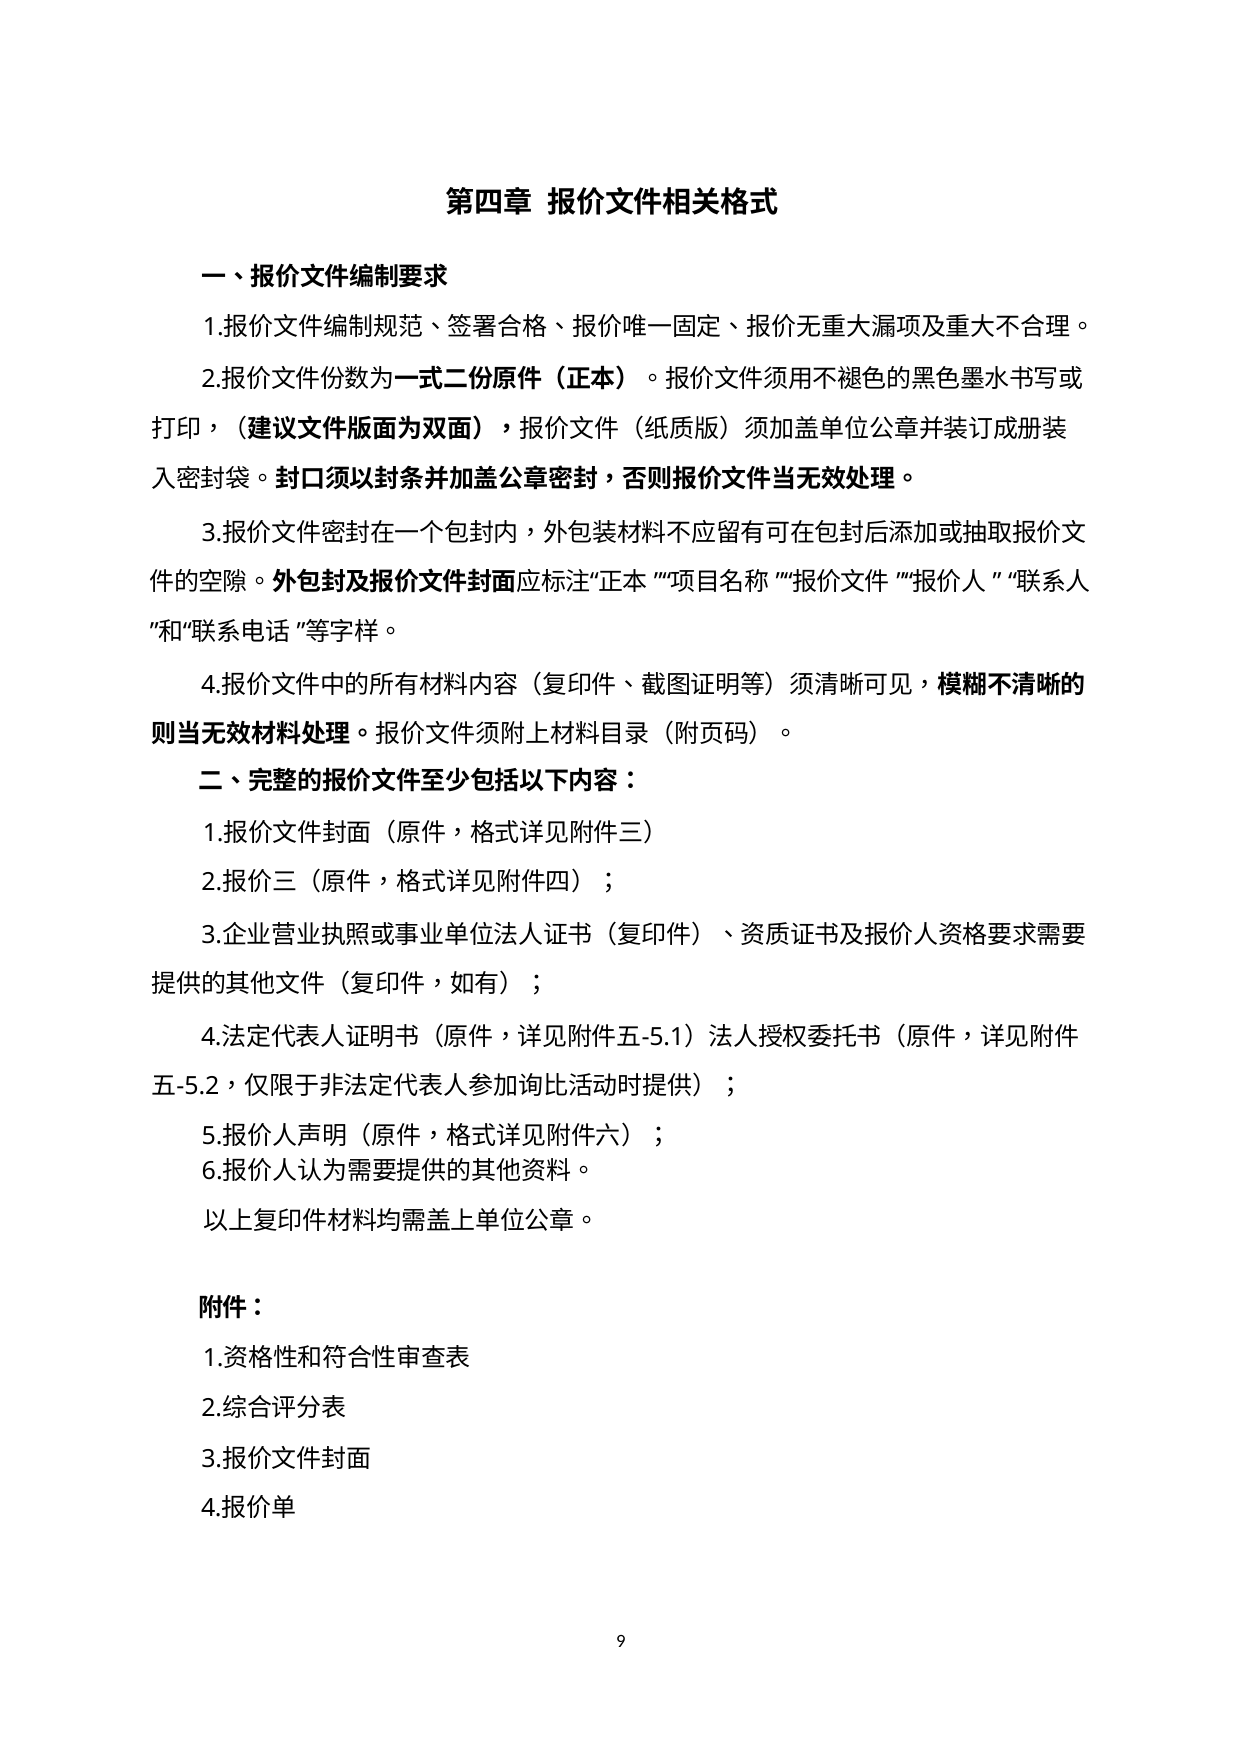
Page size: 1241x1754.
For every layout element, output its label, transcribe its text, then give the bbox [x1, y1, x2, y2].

text 4.报价文件中的所有材料内容（复印件、截图证明等）须清晰可见，模糊不清晰的 则当无效材料处理。报价文件须附上材料目录（附页码）。 [151, 667, 1090, 750]
text 第四章 报价文件相关格式 [445, 184, 1115, 220]
text 4.法定代表人证明书（原件，详见附件五-5.1）法人授权委托书（原件，详见附件 五-5.2，仅限于非法定代表人参加询比活动时提供）； [151, 1018, 1090, 1101]
text 6.报价人认为需要提供的其他资料。 [201, 1154, 1115, 1186]
text 2.报价文件份数为一式二份原件（正本）。报价文件须用不褪色的黑色墨水书写或 打印，（建议文件版面为双面），报价文件（纸质版）须加盖单位公章并装订成册装入密封袋。封口须以封条并加盖公章密封，否则报价文件当无效处理。 [151, 361, 1090, 494]
text 二、完整的报价文件至少包括以下内容： [149, 765, 1115, 796]
text 3.报价文件封面 4.报价单 [201, 1441, 375, 1524]
text 附件： [153, 1291, 1115, 1322]
text 5.报价人声明（原件，格式详见附件六）； [201, 1120, 1115, 1151]
text 一、报价文件编制要求 [201, 261, 1115, 291]
text 1.报价文件编制规范、签署合格、报价唯一固定、报价无重大漏项及重大不合理。 [203, 311, 1115, 341]
text 以上复印件材料均需盖上单位公章。 [204, 1205, 1115, 1236]
text 1.报价文件封面（原件，格式详见附件三） 2.报价三（原件，格式详见附件四）； [201, 815, 673, 898]
text 2.综合评分表 [201, 1391, 1115, 1422]
text 3.企业营业执照或事业单位法人证书（复印件）、资质证书及报价人资格要求需要 提供的其他文件（复印件，如有）； [151, 917, 1090, 1000]
text 3.报价文件密封在一个包封内，外包装材料不应留有可在包封后添加或抽取报价文 件的空隙。外包封及报价文件封面应标注“正本 ”“项目名称 ”“报价文件 ”“报价人 ” “联系人 ”和“联系电话 ”等字样。 [149, 514, 1115, 648]
text 1.资格性和符合性审查表 [203, 1341, 1115, 1372]
